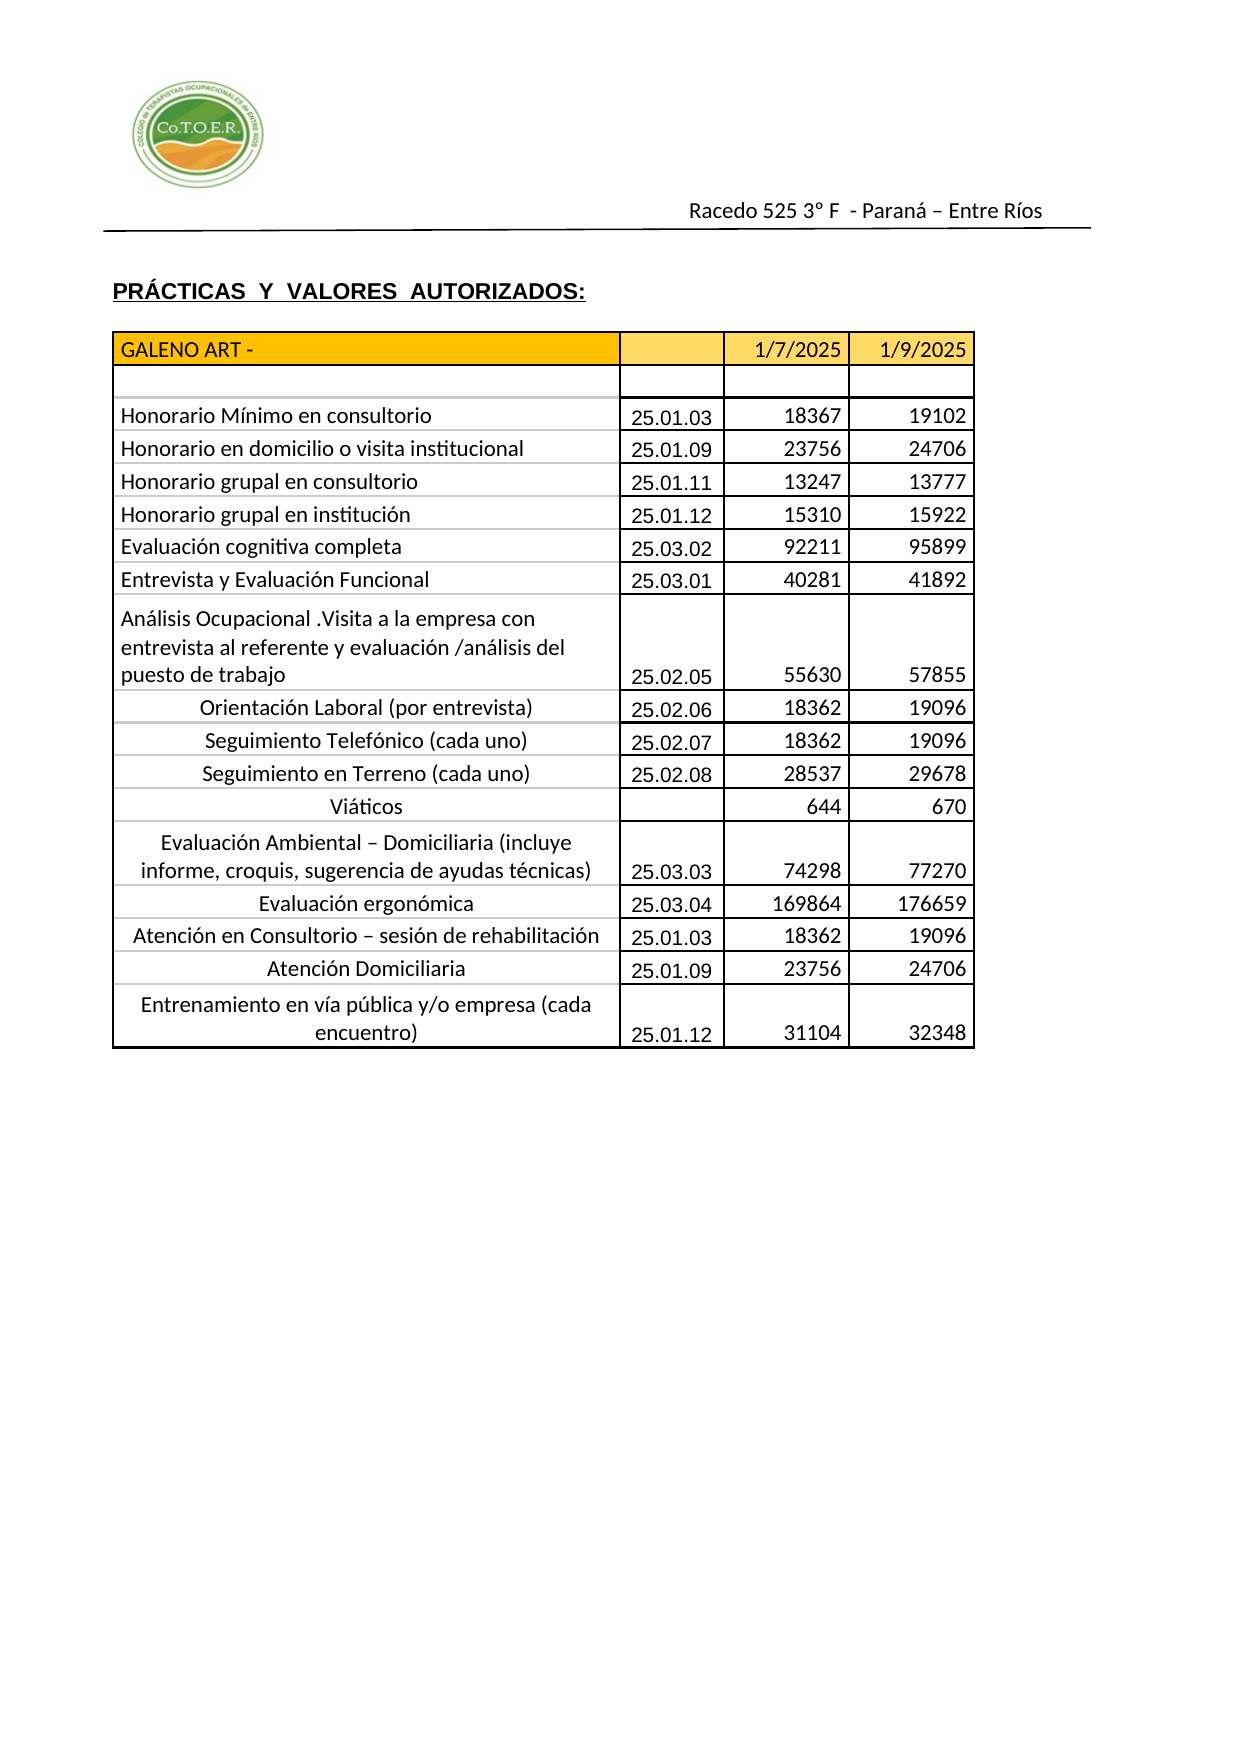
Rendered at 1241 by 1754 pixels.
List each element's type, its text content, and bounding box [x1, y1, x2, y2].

text PRÁCTICAS Y VALORES AUTORIZADOS: [112, 278, 1122, 304]
table_cell 29678 [850, 756, 973, 787]
table_cell Honorario grupal en institución [114, 497, 619, 528]
table_cell 95899 [850, 530, 973, 561]
table_cell Honorario grupal en consultorio [114, 464, 619, 495]
table_cell 74298 [725, 822, 848, 884]
table_cell 25.02.07 [621, 724, 723, 754]
table_cell 19096 [850, 691, 973, 721]
table_cell 13247 [725, 464, 848, 495]
table_cell 169864 [725, 886, 848, 917]
table_cell Viáticos [114, 789, 619, 820]
table_cell Honorario Mínimo en consultorio [114, 399, 619, 429]
table_cell 57855 [850, 595, 973, 689]
table_cell 25.02.06 [621, 691, 723, 721]
table_cell Evaluación ergonómica [114, 886, 619, 917]
table_cell 23756 [725, 952, 848, 982]
table_cell 644 [725, 789, 848, 820]
table_cell 18367 [725, 399, 848, 429]
table_cell 19102 [850, 399, 973, 429]
table_cell 176659 [850, 886, 973, 917]
table_cell Seguimiento Telefónico (cada uno) [114, 724, 619, 754]
table_cell 24706 [850, 431, 973, 462]
table_cell Honorario en domicilio o visita institucional [114, 431, 619, 462]
table_cell 19096 [850, 724, 973, 754]
table_cell Entrenamiento en vía pública y/o empresa (cada encuentro) [114, 985, 619, 1046]
table_cell Evaluación cognitiva completa [114, 530, 619, 561]
table_cell 31104 [725, 985, 848, 1046]
table_cell [725, 366, 848, 396]
table_cell 28537 [725, 756, 848, 787]
table_cell 41892 [850, 563, 973, 593]
table_cell 55630 [725, 595, 848, 689]
table_header GALENO ART - [114, 333, 619, 364]
table_cell 25.01.03 [621, 919, 723, 949]
table_header 1/7/2025 [725, 333, 848, 364]
table_cell Atención Domiciliaria [114, 952, 619, 982]
table_cell 25.01.12 [621, 985, 723, 1046]
table_cell 40281 [725, 563, 848, 593]
table_cell Atención en Consultorio – sesión de rehabilitación [114, 919, 619, 949]
table_cell 670 [850, 789, 973, 820]
table_cell 19096 [850, 919, 973, 949]
table_cell Orientación Laboral (por entrevista) [114, 691, 619, 721]
table_cell 25.01.09 [621, 952, 723, 982]
table_cell 13777 [850, 464, 973, 495]
table_cell Evaluación Ambiental – Domiciliaria (incluye informe, croquis, sugerencia de ayudas técnicas) [114, 822, 619, 884]
table_cell 25.01.12 [621, 497, 723, 528]
table_cell Seguimiento en Terreno (cada uno) [114, 756, 619, 787]
table_cell 18362 [725, 691, 848, 721]
table_header [621, 333, 723, 364]
table_cell 24706 [850, 952, 973, 982]
table_cell 77270 [850, 822, 973, 884]
table_cell [621, 789, 723, 820]
table_cell 25.01.09 [621, 431, 723, 462]
table_cell 25.03.03 [621, 822, 723, 884]
table_cell 32348 [850, 985, 973, 1046]
table_cell [850, 366, 973, 396]
table_cell 15922 [850, 497, 973, 528]
table_cell 25.03.01 [621, 563, 723, 593]
table_cell 23756 [725, 431, 848, 462]
table_cell 25.01.11 [621, 464, 723, 495]
table_cell [621, 366, 723, 396]
table_cell Entrevista y Evaluación Funcional [114, 563, 619, 593]
table_cell 25.03.02 [621, 530, 723, 561]
table_cell [114, 366, 619, 396]
table_cell 25.02.08 [621, 756, 723, 787]
table_cell 25.02.05 [621, 595, 723, 689]
table_cell 92211 [725, 530, 848, 561]
table_cell 25.03.04 [621, 886, 723, 917]
table_cell 18362 [725, 724, 848, 754]
table_cell 25.01.03 [621, 399, 723, 429]
table_header 1/9/2025 [850, 333, 973, 364]
table_cell Análisis Ocupacional .Visita a la empresa con entrevista al referente y evaluación /análisis del puesto de trabajo [114, 595, 619, 689]
picture [112, 73, 278, 196]
table_cell 18362 [725, 919, 848, 949]
table_cell 15310 [725, 497, 848, 528]
